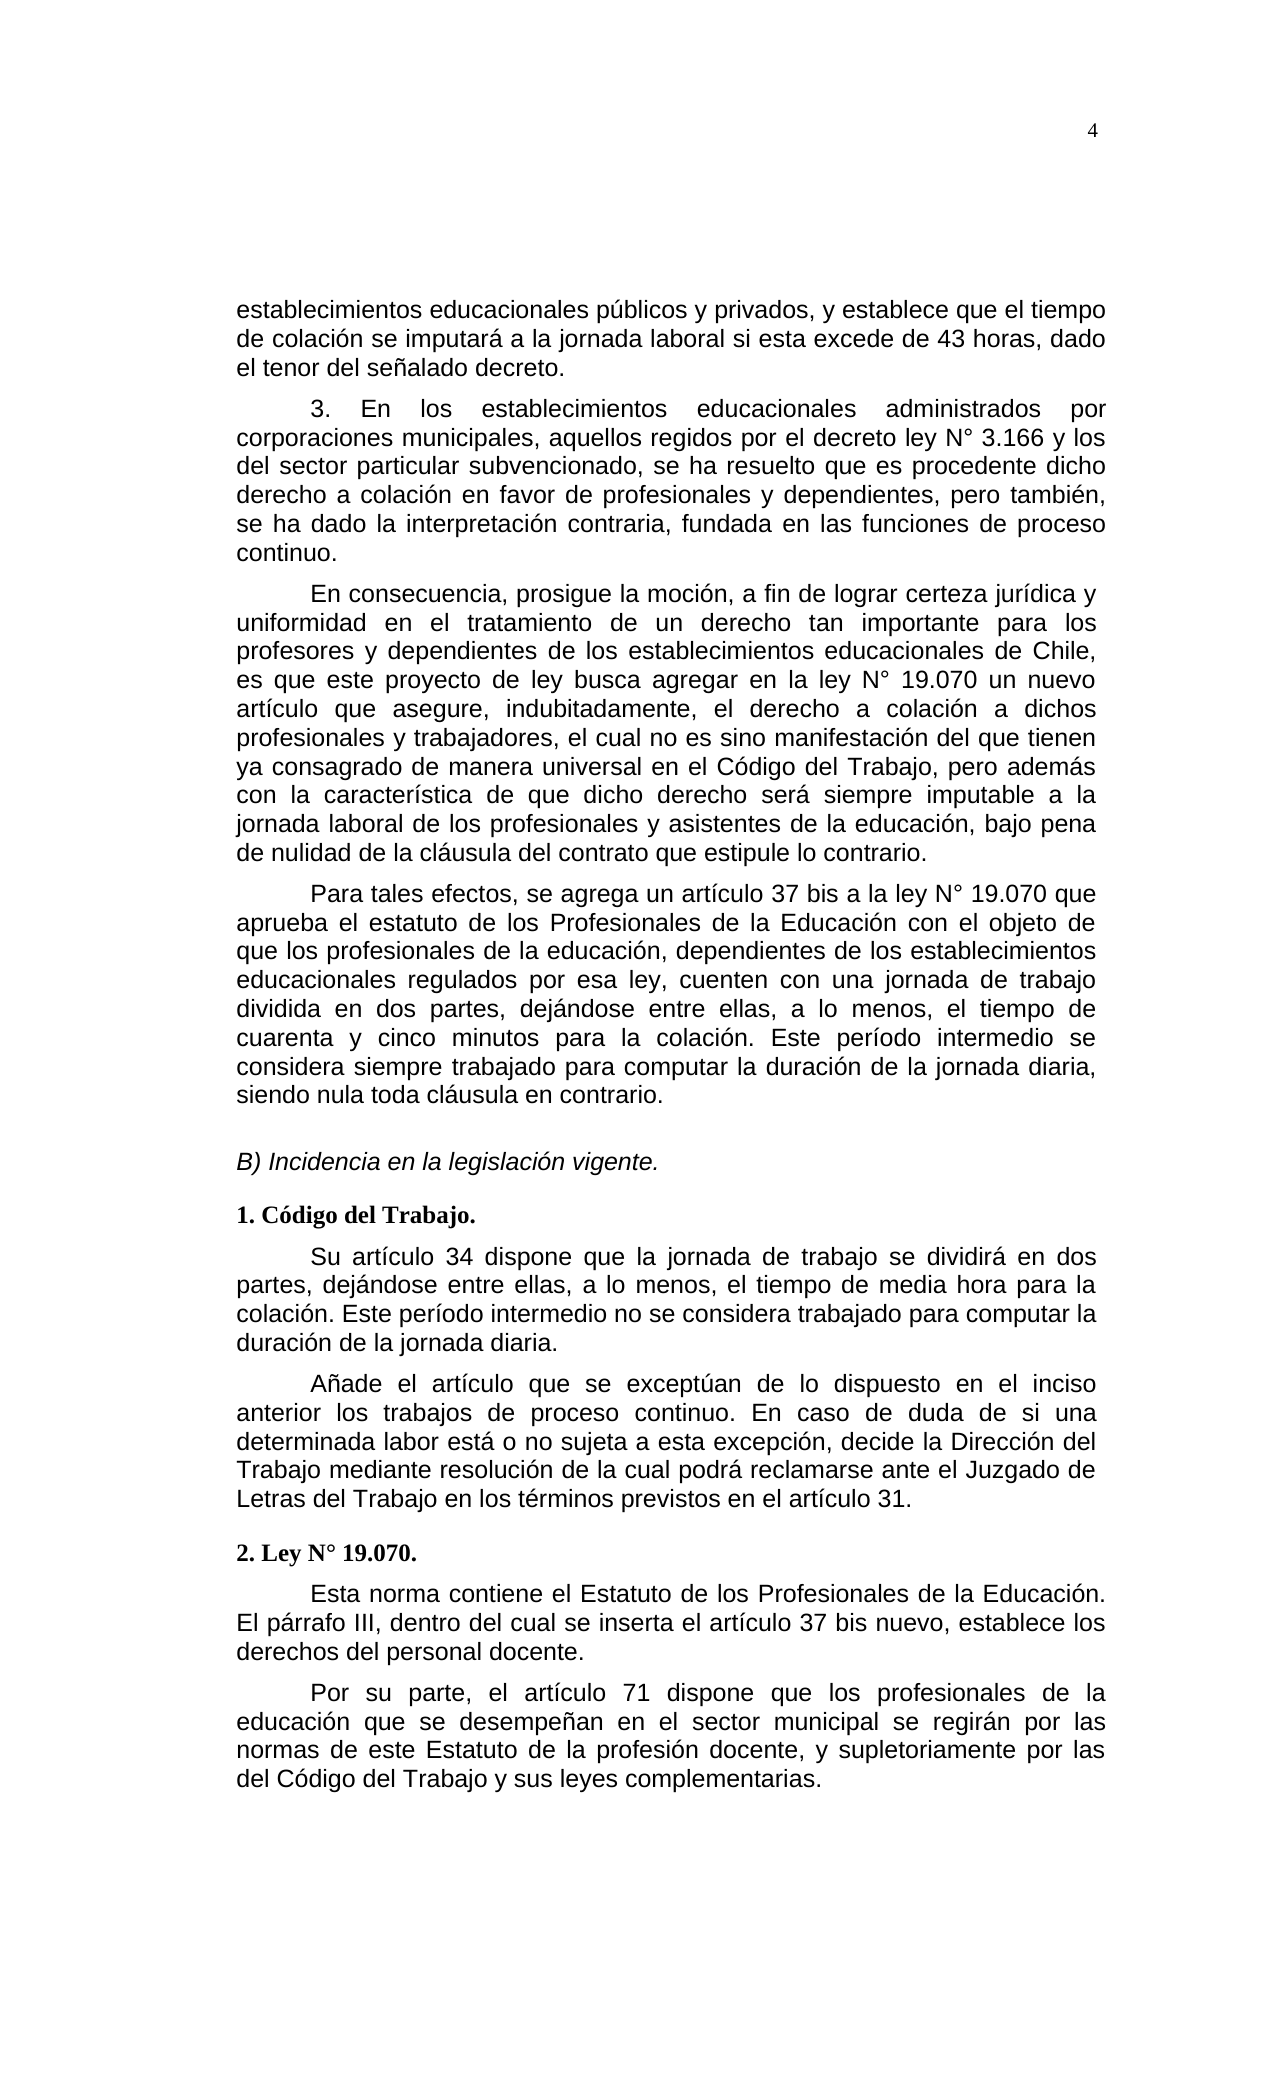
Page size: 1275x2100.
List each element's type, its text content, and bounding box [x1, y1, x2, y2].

text Añade el artículo que se exceptúan de lo dispuesto en el inciso anterior los trabajos de proceso continuo. En caso de duda de si una determinada labor está o no sujeta a esta excepción, decide la Dirección del Trabajo mediante resolución de la cual podrá reclamarse ante el Juzgado de Letras del Trabajo en los términos previstos en el artículo 31. [236, 1369, 1098, 1513]
text Por su parte, el artículo 71 dispone que los profesionales de la educación que se desempeñan en el sector municipal se regirán por las normas de este Estatuto de la profesión docente, y supletoriamente por las del Código del Trabajo y sus leyes complementarias. [236, 1678, 1107, 1793]
text Para tales efectos, se agrega un artículo 37 bis a la ley N° 19.070 que aprueba el estatuto de los Profesionales de la Educación con el objeto de que los profesionales de la educación, dependientes de los establecimientos educacionales regulados por esa ley, cuenten con una jornada de trabajo dividida en dos partes, dejándose entre ellas, a lo menos, el tiempo de cuarenta y cinco minutos para la colación. Este período intermedio se considera siempre trabajado para computar la duración de la jornada diaria, siendo nula toda cláusula en contrario. [236, 879, 1098, 1109]
text 3. En los establecimientos educacionales administrados por corporaciones municipales, aquellos regidos por el decreto ley N° 3.166 y los del sector particular subvencionado, se ha resuelto que es procedente dicho derecho a colación en favor de profesionales y dependientes, pero también, se ha dado la interpretación contraria, fundada en las funciones de proceso continuo. [236, 394, 1107, 567]
text Esta norma contiene el Estatuto de los Profesionales de la Educación. El párrafo III, dentro del cual se inserta el artículo 37 bis nuevo, establece los derechos del personal docente. [236, 1579, 1107, 1665]
text Su artículo 34 dispone que la jornada de trabajo se dividirá en dos partes, dejándose entre ellas, a lo menos, el tiempo de media hora para la colación. Este período intermedio no se considera trabajado para computar la duración de la jornada diaria. [236, 1242, 1098, 1357]
subtitle 1. Código del Trabajo. [236, 1200, 1098, 1229]
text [236, 295, 1107, 382]
subtitle B) Incidencia en la legislación vigente. [236, 1147, 1098, 1175]
subtitle 2. Ley N° 19.070. [236, 1538, 1098, 1567]
text En consecuencia, prosigue la moción, a fin de lograr certeza jurídica y uniformidad en el tratamiento de un derecho tan importante para los profesores y dependientes de los establecimientos educacionales de Chile, es que este proyecto de ley busca agregar en la ley N° 19.070 un nuevo artículo que asegure, indubitadamente, el derecho a colación a dichos profesionales y trabajadores, el cual no es sino manifestación del que tienen ya consagrado de manera universal en el Código del Trabajo, pero además con la característica de que dicho derecho será siempre imputable a la jornada laboral de los profesionales y asistentes de la educación, bajo pena de nulidad de la cláusula del contrato que estipule lo contrario. [236, 579, 1098, 867]
